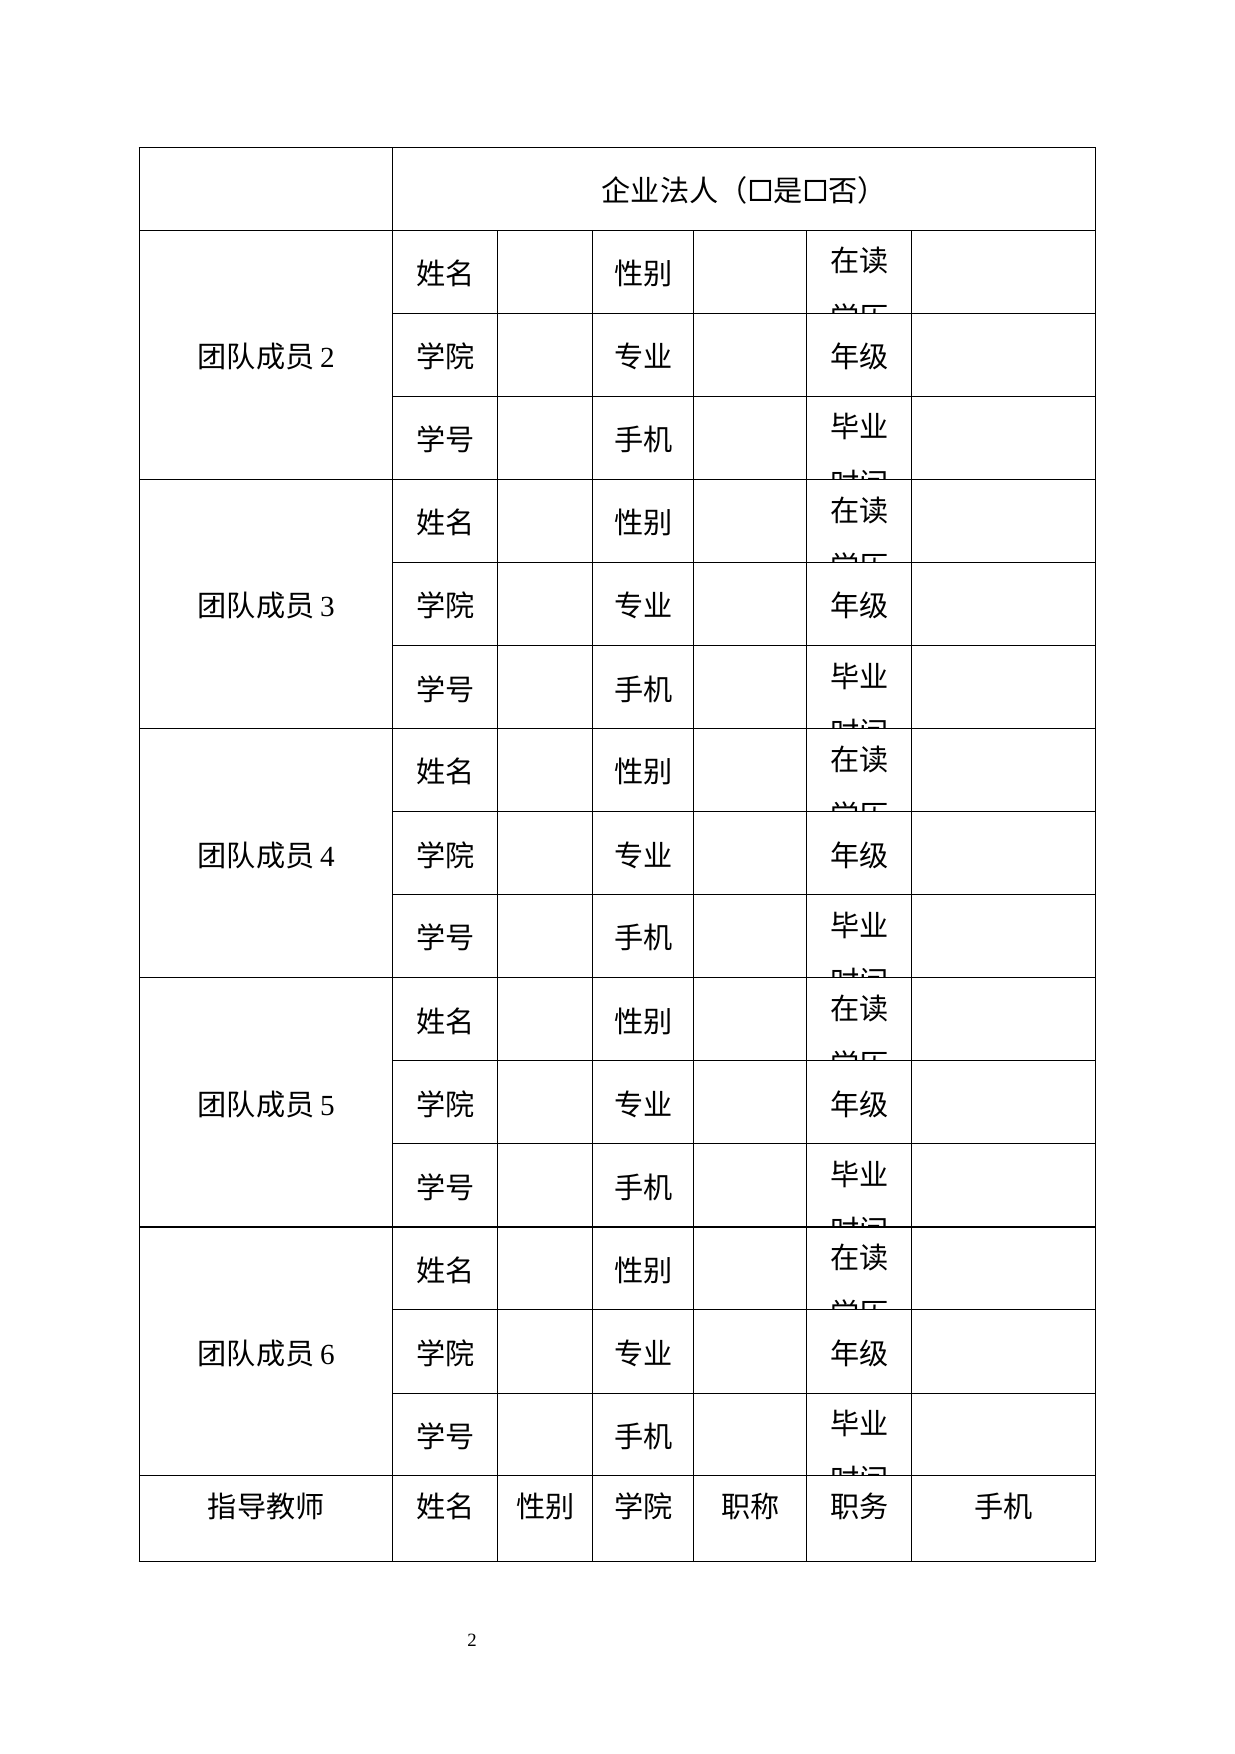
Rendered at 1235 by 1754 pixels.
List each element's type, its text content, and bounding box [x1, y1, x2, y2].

table_cell 性别 [593, 231, 693, 313]
table_cell [498, 895, 592, 977]
table_cell 专业 [593, 1310, 693, 1392]
table_cell [694, 812, 806, 894]
table_cell 毕业时间 [807, 895, 911, 977]
table_cell [694, 1310, 806, 1392]
table_cell [912, 1228, 1095, 1309]
table_cell [694, 231, 806, 313]
table_cell 职称 [694, 1476, 806, 1561]
table_cell 学号 [393, 646, 497, 728]
table_cell 学院 [593, 1476, 693, 1561]
table_cell [498, 1144, 592, 1226]
table_cell 毕业时间 [807, 646, 911, 728]
table_cell [498, 646, 592, 728]
table_cell 在读学历 [807, 1228, 911, 1309]
table_cell 手机 [912, 1476, 1095, 1561]
table_cell 手机 [593, 1144, 693, 1226]
table_cell 团队成员4 [140, 729, 392, 977]
table_cell 团队成员3 [140, 480, 392, 728]
table_cell 在读学历 [807, 729, 911, 811]
table_cell [912, 563, 1095, 645]
table_cell [912, 1144, 1095, 1226]
table_cell 性别 [593, 1228, 693, 1309]
table_cell 姓名 [393, 480, 497, 562]
table_cell 学院 [393, 812, 497, 894]
table_cell 姓名 [393, 729, 497, 811]
table_cell 性别 [593, 480, 693, 562]
table_cell 性别 [593, 978, 693, 1060]
table_cell 年级 [807, 812, 911, 894]
table_cell 学号 [393, 1144, 497, 1226]
table_cell 学号 [393, 895, 497, 977]
table_cell [498, 563, 592, 645]
table_cell 毕业时间 [807, 1394, 911, 1475]
table_cell 姓名 [393, 1228, 497, 1309]
table_cell [912, 895, 1095, 977]
table_cell 性别 [593, 729, 693, 811]
table_cell [694, 895, 806, 977]
table_cell [912, 729, 1095, 811]
table_cell [498, 480, 592, 562]
table_cell [498, 1310, 592, 1392]
table_cell [498, 1228, 592, 1309]
table_cell 姓名 [393, 1476, 497, 1561]
table_cell [694, 1394, 806, 1475]
table_cell [694, 1061, 806, 1143]
table_cell 团队成员5 [140, 978, 392, 1226]
table_cell 手机 [593, 646, 693, 728]
table_cell [694, 480, 806, 562]
table_cell [498, 978, 592, 1060]
table_cell [694, 1144, 806, 1226]
table_cell 年级 [807, 1310, 911, 1392]
table_cell [912, 1394, 1095, 1475]
table_cell [912, 1061, 1095, 1143]
table_cell 学院 [393, 1310, 497, 1392]
table_cell 专业 [593, 812, 693, 894]
table_cell 指导教师 （不多于3人） [140, 1476, 392, 1561]
table_cell 专业 [593, 563, 693, 645]
table_cell [912, 314, 1095, 396]
table_cell 学院 [393, 314, 497, 396]
table_cell 性别 [498, 1476, 592, 1561]
table_cell 学院 [393, 563, 497, 645]
table_cell [498, 231, 592, 313]
table_cell 团队成员2 [140, 231, 392, 479]
table_cell [498, 314, 592, 396]
table_cell 手机 [593, 1394, 693, 1475]
table_cell 在读学历 [807, 978, 911, 1060]
table_cell [498, 1061, 592, 1143]
table_cell 职务 [807, 1476, 911, 1561]
table_cell [498, 1394, 592, 1475]
table_cell 专业 [593, 1061, 693, 1143]
table_cell [912, 480, 1095, 562]
table_cell [498, 812, 592, 894]
table_cell [694, 1228, 806, 1309]
table_cell [912, 1310, 1095, 1392]
table_cell 年级 [807, 563, 911, 645]
table_cell [694, 978, 806, 1060]
table_cell 毕业时间 [807, 397, 911, 479]
table_cell 年级 [807, 1061, 911, 1143]
table_cell [912, 231, 1095, 313]
table_cell [694, 397, 806, 479]
table_cell 手机 [593, 895, 693, 977]
table_cell 企业法人（是否） [393, 148, 1095, 230]
table_cell 手机 [593, 397, 693, 479]
table_cell 学院 [393, 1061, 497, 1143]
table_cell 学号 [393, 1394, 497, 1475]
table_cell [694, 563, 806, 645]
table_cell 学号 [393, 397, 497, 479]
table_cell [694, 314, 806, 396]
table_cell 姓名 [393, 978, 497, 1060]
table_cell 姓名 [393, 231, 497, 313]
table_cell [694, 646, 806, 728]
table_cell [912, 646, 1095, 728]
table_cell 毕业时间 [807, 1144, 911, 1226]
table_cell 年级 [807, 314, 911, 396]
table_cell 在读学历 [807, 231, 911, 313]
table_cell [498, 729, 592, 811]
table_cell [912, 812, 1095, 894]
table_cell [498, 397, 592, 479]
table_cell [912, 397, 1095, 479]
table_cell 在读学历 [807, 480, 911, 562]
table_cell 专业 [593, 314, 693, 396]
table_cell [912, 978, 1095, 1060]
table_cell [694, 729, 806, 811]
table_cell 团队成员6 [140, 1228, 392, 1475]
